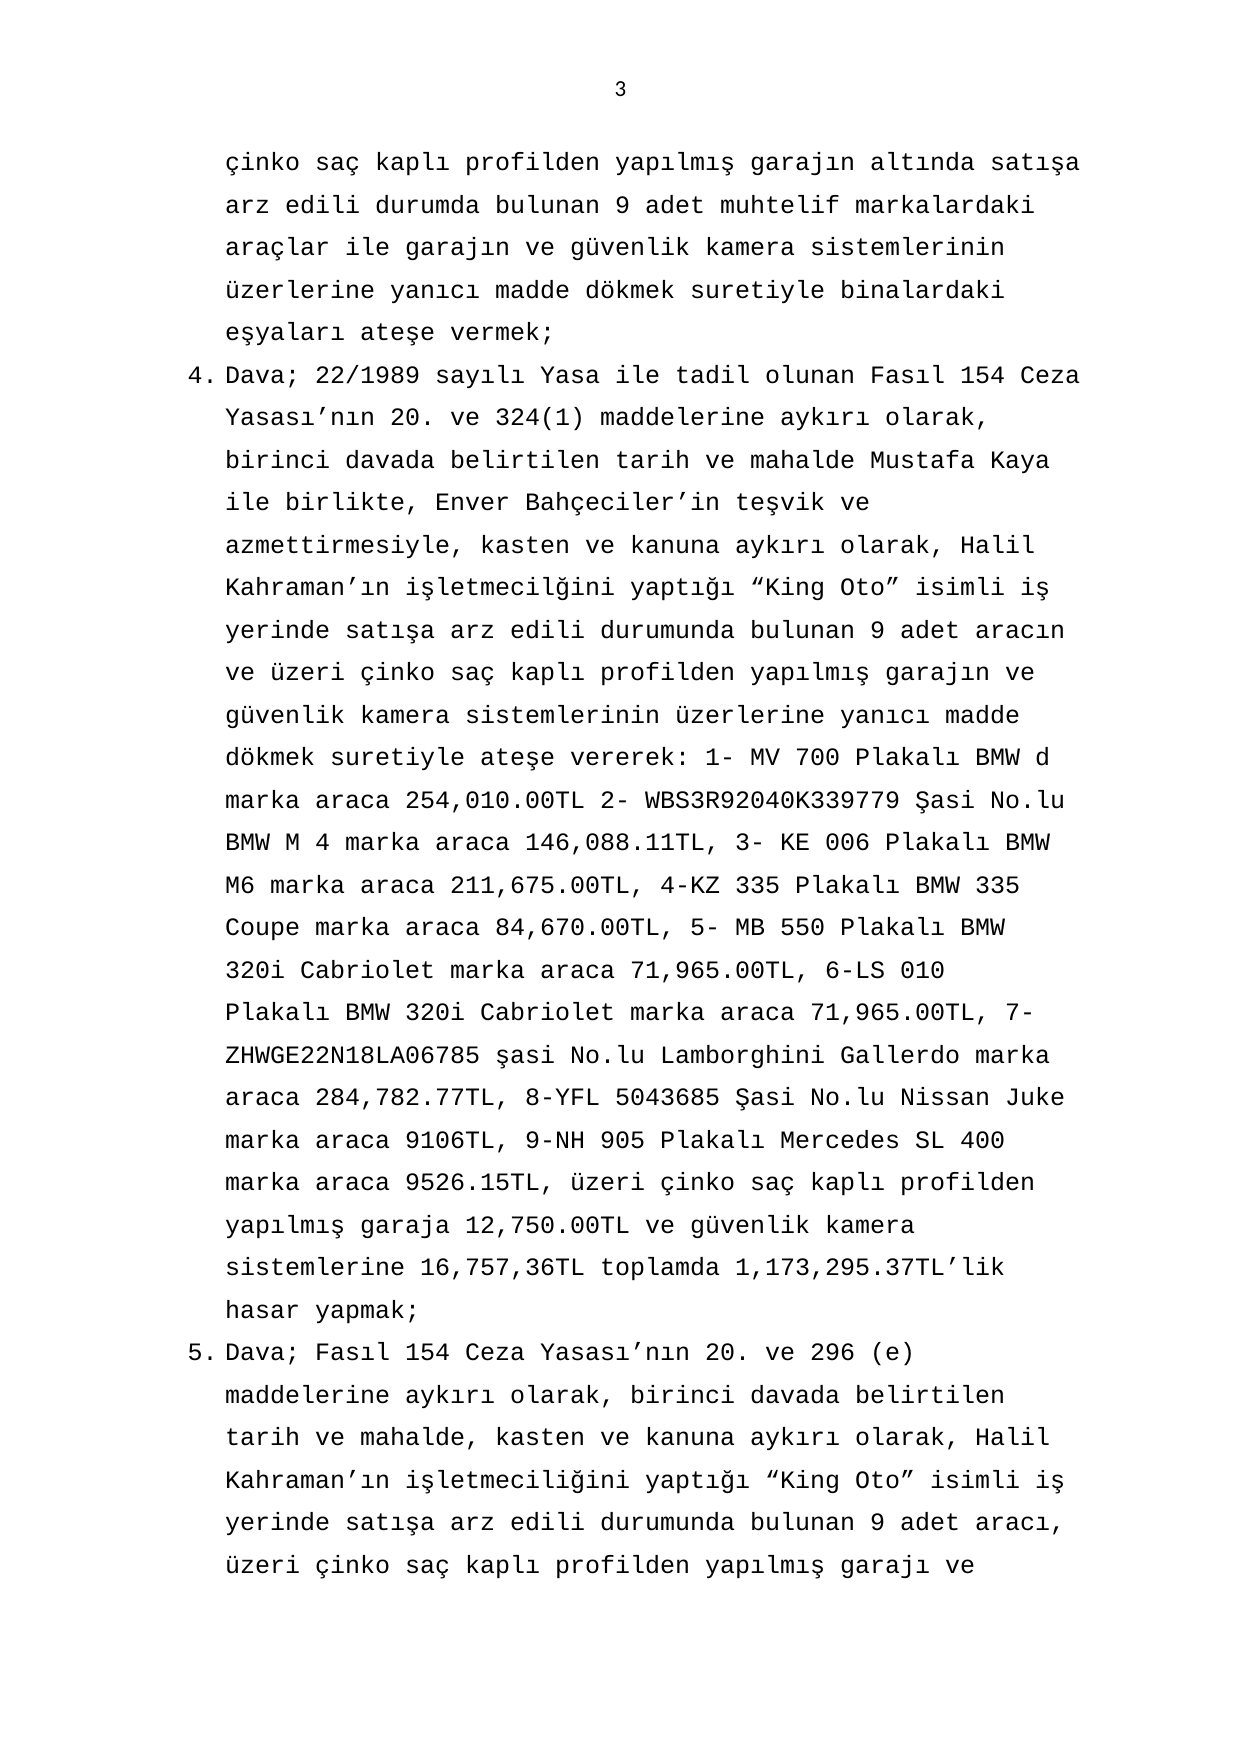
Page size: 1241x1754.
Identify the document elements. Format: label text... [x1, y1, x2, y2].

list Dava; 22/1989 sayılı Yasa ile tadil olunan Fasıl 154 Ceza Yasası’nın 20. ve 324(1) maddelerine aykırı olarak, birinci davada belirtilen tarih ve mahalde Mustafa Kaya ile birlikte, Enver Bahçeciler’in teşvik ve azmettirmesiyle, kasten ve kanuna aykırı olarak, Halil Kahraman’ın işletmecilğini yaptığı “King Oto” isimli iş yerinde satışa arz edili durumunda bulunan 9 adet aracın ve üzeri çinko saç kaplı profilden yapılmış garajın ve güvenlik kamera sistemlerinin üzerlerine yanıcı madde dökmek suretiyle ateşe vererek: 1- MV 700 Plakalı BMW d marka araca 254,010.00TL 2- WBS3R92040K339779 Şasi No.lu BMW M 4 marka araca 146,088.11TL, 3- KE 006 Plakalı BMW M6 marka araca 211,675.00TL, 4-KZ 335 Plakalı BMW 335 Coupe marka araca 84,670.00TL, 5- MB 550 Plakalı BMW [187, 362, 1090, 943]
text Plakalı BMW 320i Cabriolet marka araca 71,965.00TL, 7-ZHWGE22N18LA06785 şasi No.lu Lamborghini Gallerdo marka araca 284,782.77TL, 8-YFL 5043685 Şasi No.lu Nissan Juke marka araca 9106TL, 9-NH 905 Plakalı Mercedes SL 400 marka araca 9526.15TL, üzeri çinko saç kaplı profilden yapılmış garaja 12,750.00TL ve güvenlik kamera sistemlerine 16,757,36TL toplamda 1,173,295.37TL’lik hasar yapmak; [225, 1000, 1090, 1326]
text 320i Cabriolet marka araca 71,965.00TL, 6-LS 010 [225, 957, 1090, 986]
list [187, 150, 1090, 348]
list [187, 1340, 1090, 1581]
